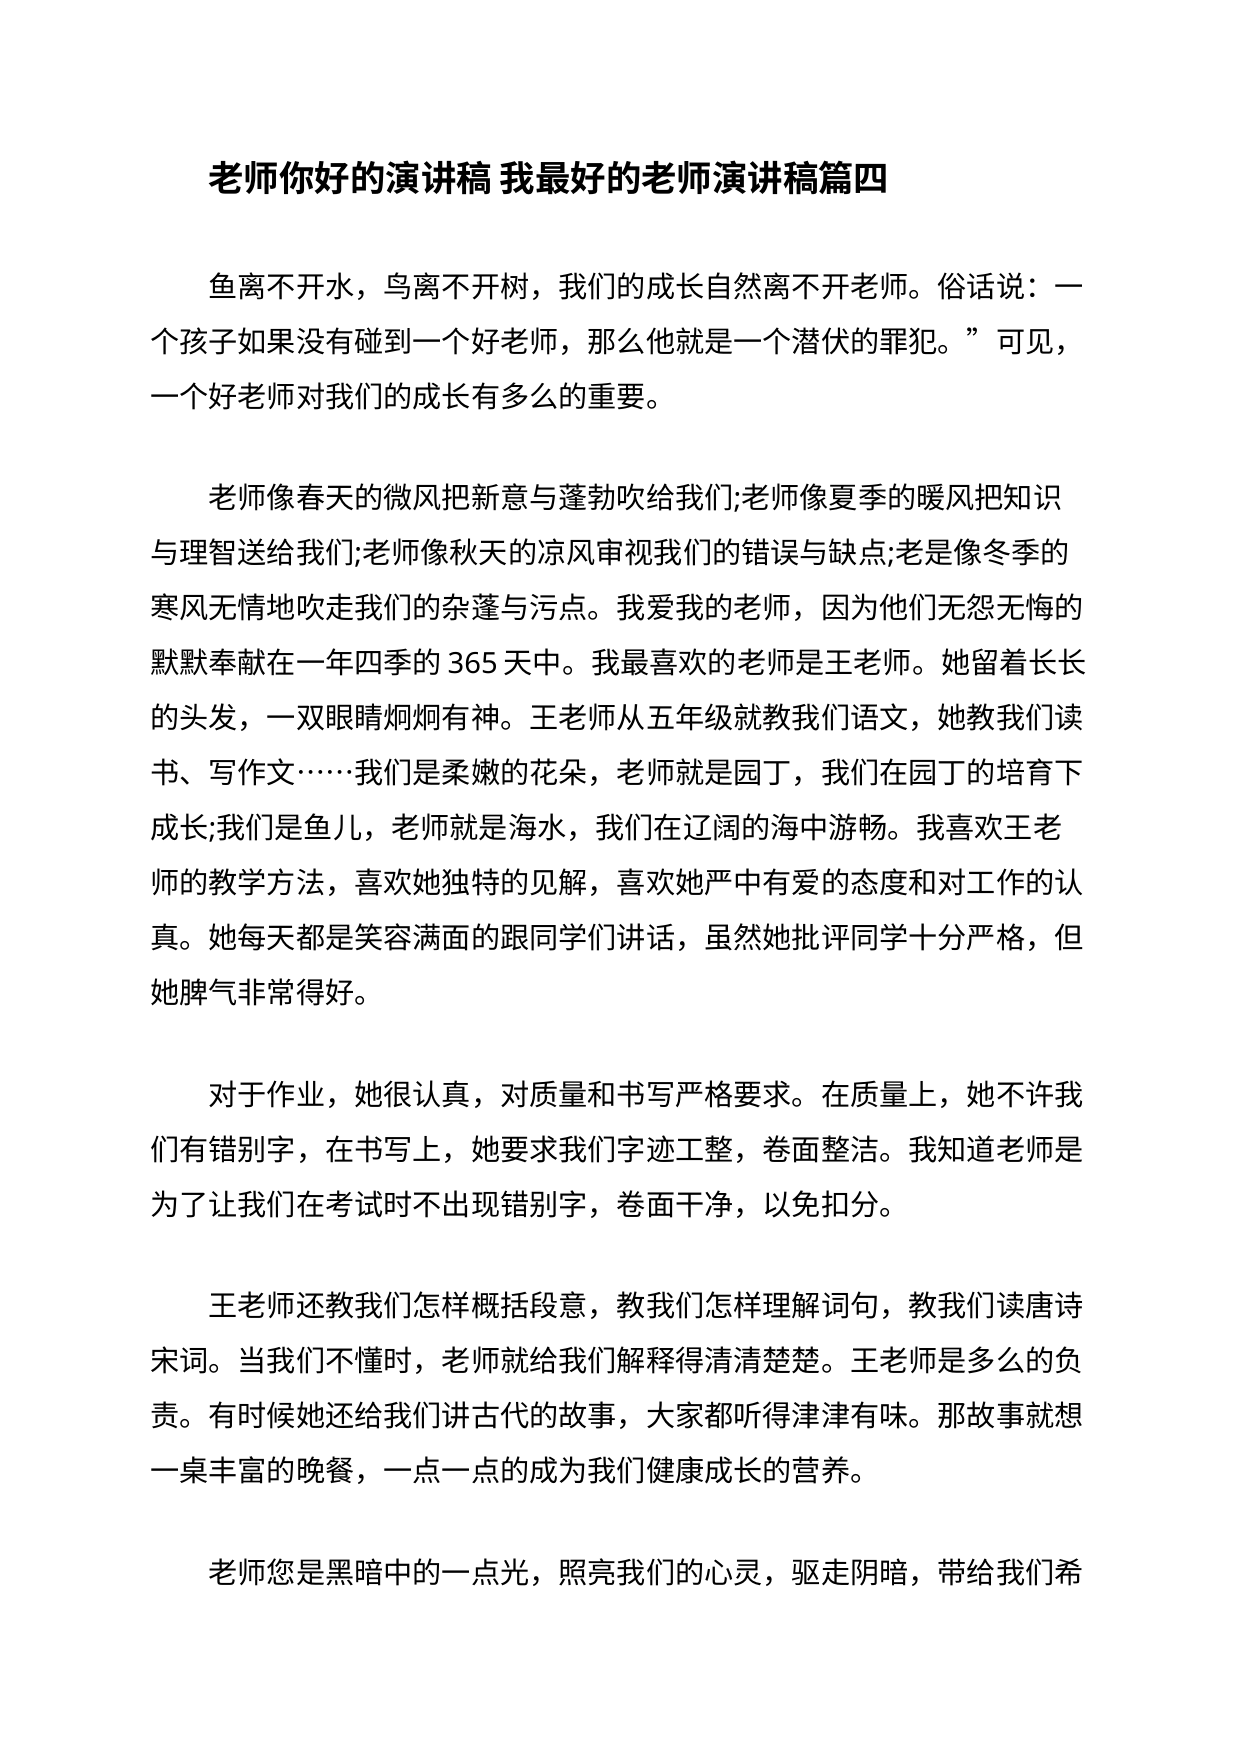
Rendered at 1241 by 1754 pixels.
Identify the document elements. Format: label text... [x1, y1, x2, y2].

text 鱼离不开水，鸟离不开树，我们的成长自然离不开老师。俗话说：一个孩子如果没有碰到一个好老师，那么他就是一个潜伏的罪犯。”可见，一个好老师对我们的成长有多么的重要。 [150, 263, 1090, 416]
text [150, 1549, 1090, 1592]
text 老师你好的演讲稿 我最好的老师演讲稿篇四 [150, 150, 1090, 201]
text 老师像春天的微风把新意与蓬勃吹给我们;老师像夏季的暖风把知识与理智送给我们;老师像秋天的凉风审视我们的错误与缺点;老是像冬季的寒风无情地吹走我们的杂蓬与污点。我爱我的老师，因为他们无怨无悔的默默奉献在一年四季的365天中。我最喜欢的老师是王老师。她留着长长的头发，一双眼睛炯炯有神。王老师从五年级就教我们语文，她教我们读书、写作文……我们是柔嫩的花朵，老师就是园丁，我们在园丁的培育下成长;我们是鱼儿，老师就是海水，我们在辽阔的海中游畅。我喜欢王老师的教学方法，喜欢她独特的见解，喜欢她严中有爱的态度和对工作的认真。她每天都是笑容满面的跟同学们讲话，虽然她批评同学十分严格，但她脾气非常得好。 [150, 475, 1090, 1012]
text 对于作业，她很认真，对质量和书写严格要求。在质量上，她不许我们有错别字，在书写上，她要求我们字迹工整，卷面整洁。我知道老师是为了让我们在考试时不出现错别字，卷面干净，以免扣分。 [150, 1071, 1090, 1223]
text 王老师还教我们怎样概括段意，教我们怎样理解词句，教我们读唐诗宋词。当我们不懂时，老师就给我们解释得清清楚楚。王老师是多么的负责。有时候她还给我们讲古代的故事，大家都听得津津有味。那故事就想一桌丰富的晚餐，一点一点的成为我们健康成长的营养。 [150, 1283, 1090, 1490]
